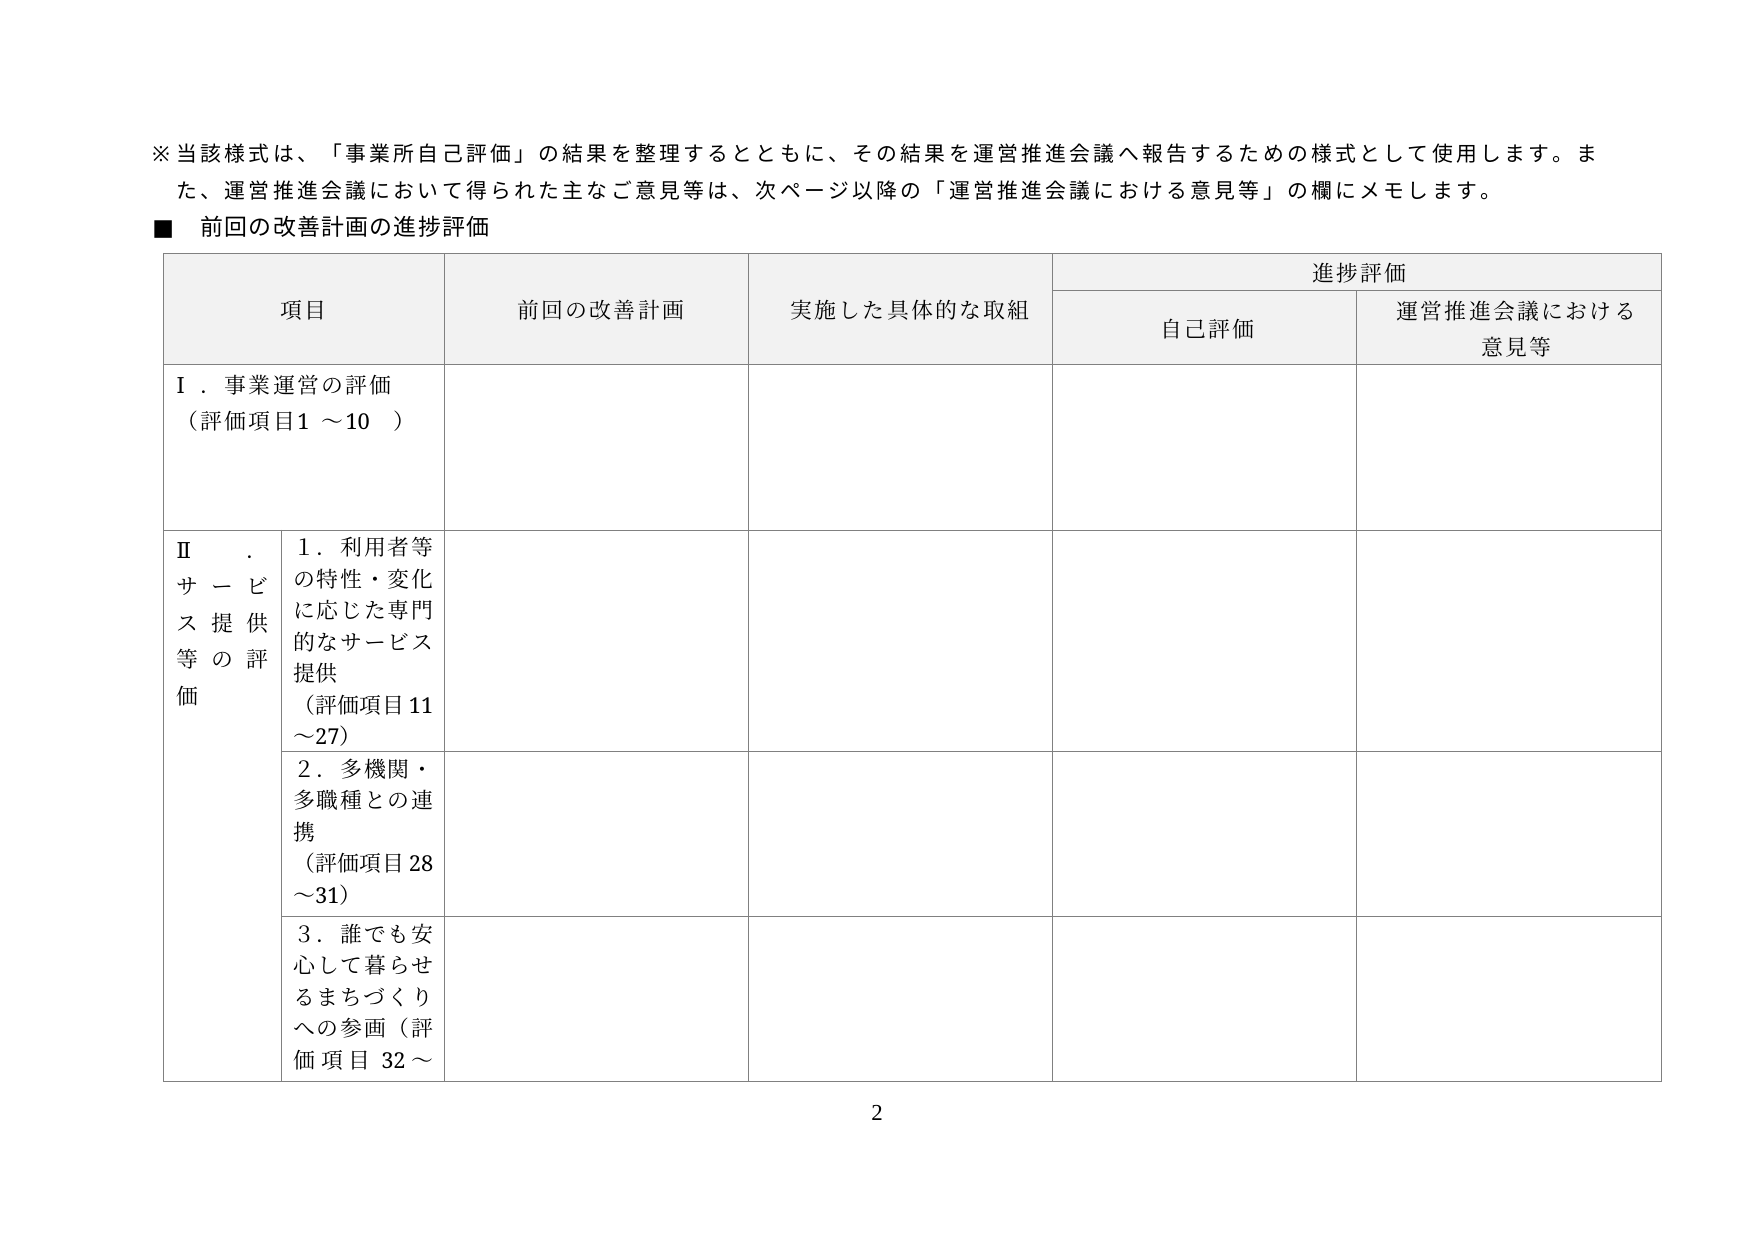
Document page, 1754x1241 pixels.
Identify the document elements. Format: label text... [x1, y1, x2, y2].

table_cell [1053, 917, 1356, 1081]
table_cell [445, 917, 748, 1081]
table_header 進捗評価 [1053, 254, 1661, 290]
table_cell １．利用者等の特性・変化に応じた専門的なサービス提供 （評価項目11～27） [282, 531, 444, 751]
table_cell [1053, 365, 1356, 529]
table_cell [282, 917, 444, 1081]
table_header 実施した具体的な取組 [749, 254, 1052, 364]
table_cell [1357, 752, 1661, 916]
table_cell Ⅰ．事業運営の評価 （評価項目1～10） [164, 365, 444, 529]
table_cell [1357, 531, 1661, 751]
table_cell [1357, 365, 1661, 529]
table_cell [749, 365, 1052, 529]
table_cell [749, 531, 1052, 751]
table_cell [749, 917, 1052, 1081]
table_cell 運営推進会議における意見等 [1357, 291, 1661, 364]
text ■ 前回の改善計画の進捗評価 [152, 207, 1602, 244]
table_cell [445, 365, 748, 529]
table_header 前回の改善計画 [445, 254, 748, 364]
table_header 項目 [164, 254, 444, 364]
table_cell [445, 531, 748, 751]
table_cell [1357, 917, 1661, 1081]
text ※ 当該様式は、「事業所自己評価」の結果を整理するとともに、その結果を運営推進会議へ報告するための様式として使用します。また、運営推進会議において得られた主なご意見等は、次ページ以降の「運営推進会議における意見等」の欄にメモします。 [152, 134, 1602, 207]
table_cell 自己評価 [1053, 291, 1356, 364]
table_cell Ⅱ．サービス提供等の評価 [164, 531, 281, 1081]
table_cell [1053, 752, 1356, 916]
table_cell [1053, 531, 1356, 751]
table_cell ２．多機関・多職種との連携 （評価項目28～31） [282, 752, 444, 916]
table_cell [445, 752, 748, 916]
table_cell [749, 752, 1052, 916]
